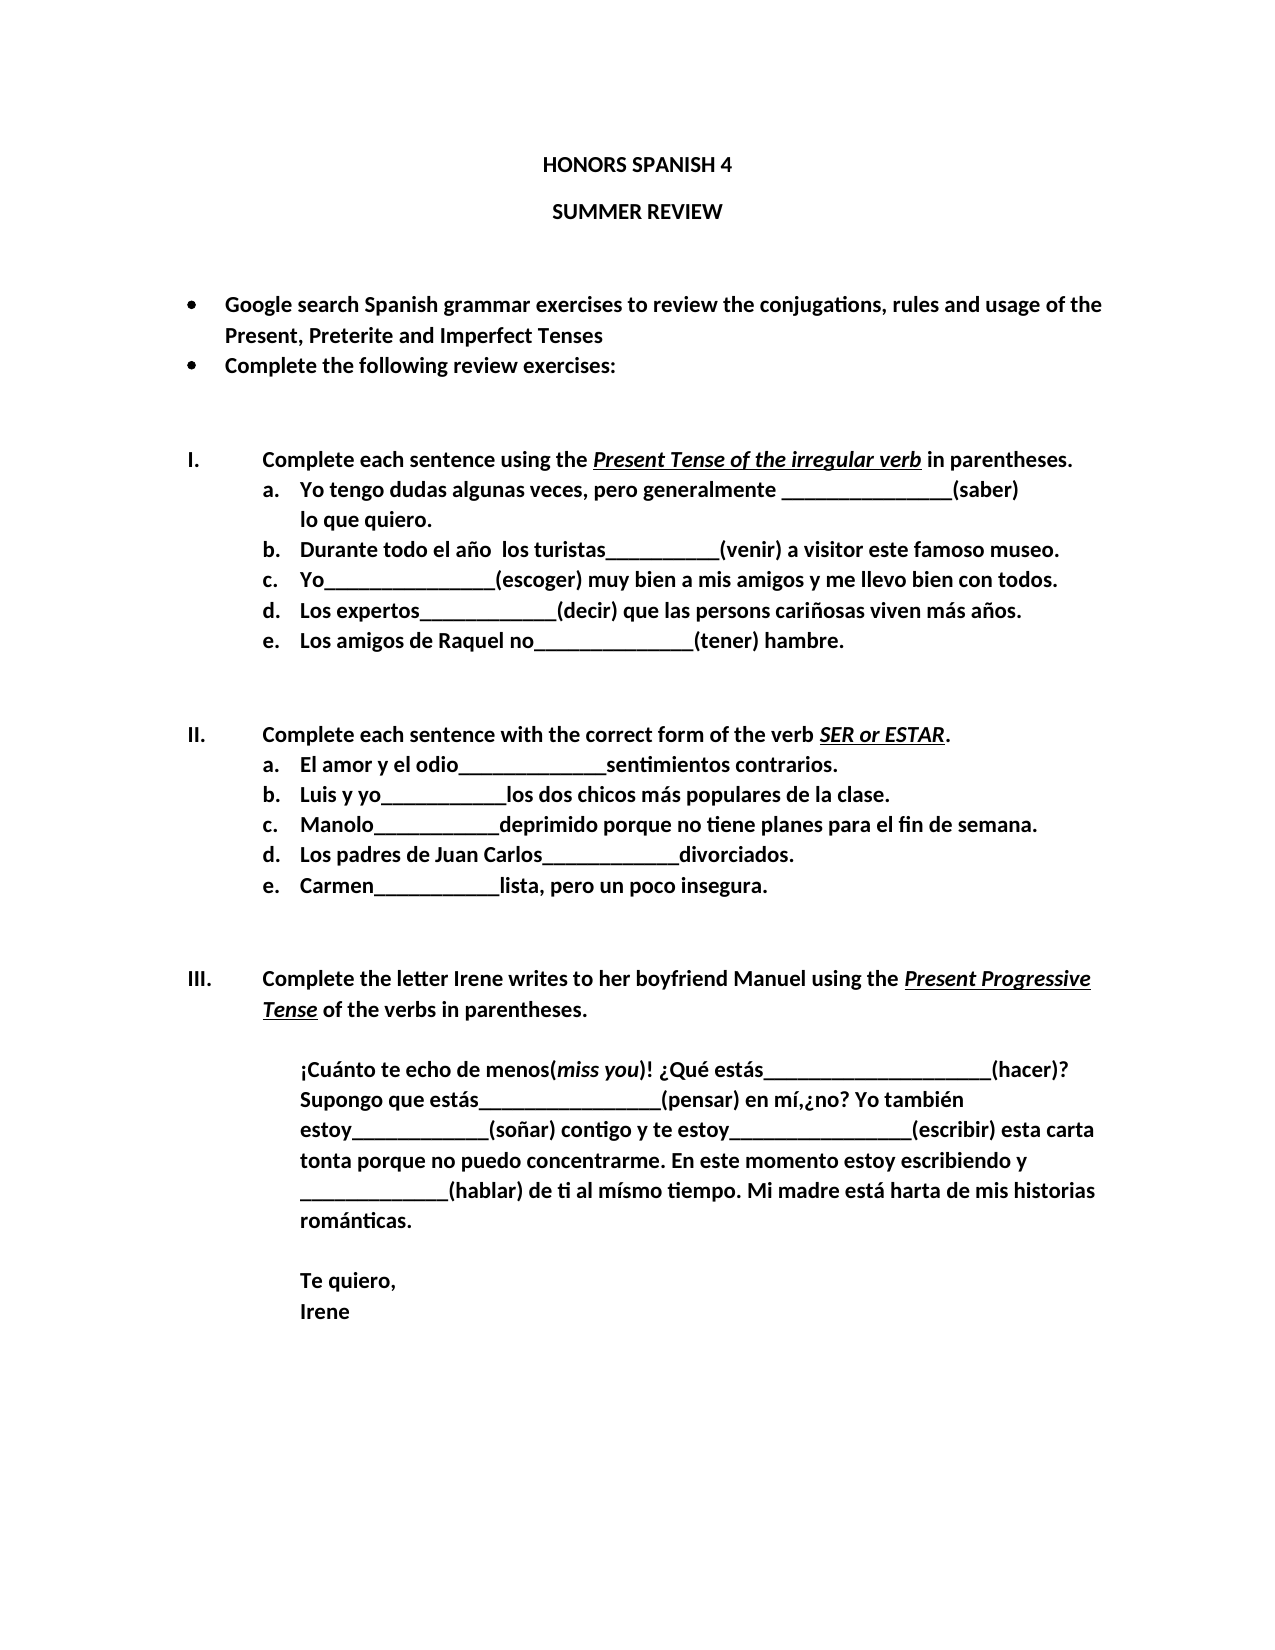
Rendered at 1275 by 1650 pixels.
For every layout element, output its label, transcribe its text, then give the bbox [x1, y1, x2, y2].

list Luis y yo___________los dos chicos más populares de la clase. [262, 780, 1125, 808]
text HONORS SPANISH 4 [150, 150, 1125, 178]
list Google search Spanish grammar exercises to review the conjugations, rules and usage of the Present, Preterite and Imperfect Tenses [187, 291, 1125, 349]
list Yo_______________(escoger) muy bien a mis amigos y me llevo bien con todos. [262, 566, 1125, 594]
list Supongo que estás________________(pensar) en mí,¿no? Yo también estoy____________(soñar) contigo y te estoy________________(escribir) esta carta tonta porque no puedo concentrarme. En este momento estoy escribiendo y _____________(hablar) de ti al mísmo tiempo. Mi madre está harta de mis historias románticas. [300, 1085, 1125, 1234]
text SUMMER REVIEW [150, 197, 1125, 225]
list Yo tengo dudas algunas veces, pero generalmente _______________(saber) [262, 475, 1125, 503]
list ¡Cuánto te echo de menos(miss you)! ¿Qué estás____________________(hacer)? [300, 1055, 1125, 1083]
list lo que quiero. [300, 505, 1125, 533]
list Complete each sentence using the Present Tense of the irregular verb in parentheses. [187, 445, 1125, 473]
list Los amigos de Raquel no______________(tener) hambre. [262, 626, 1125, 654]
list Complete each sentence with the correct form of the verb SER or ESTAR. [187, 720, 1125, 748]
list Carmen___________lista, pero un poco insegura. [262, 871, 1125, 899]
list Complete the letter Irene writes to her boyfriend Manuel using the Present Progressive [187, 964, 1125, 993]
list Los padres de Juan Carlos____________divorciados. [262, 841, 1125, 869]
list El amor y el odio_____________sentimientos contrarios. [262, 750, 1125, 778]
list Tense of the verbs in parentheses. [262, 995, 1125, 1023]
list Te quiero, [300, 1267, 1125, 1295]
list Manolo___________deprimido porque no tiene planes para el fin de semana. [262, 810, 1125, 838]
list Durante todo el año los turistas__________(venir) a visitor este famoso museo. [262, 535, 1125, 563]
list Complete the following review exercises: [187, 351, 1125, 379]
list Irene [300, 1297, 1125, 1325]
list Los expertos____________(decir) que las persons cariñosas viven más años. [262, 596, 1125, 624]
